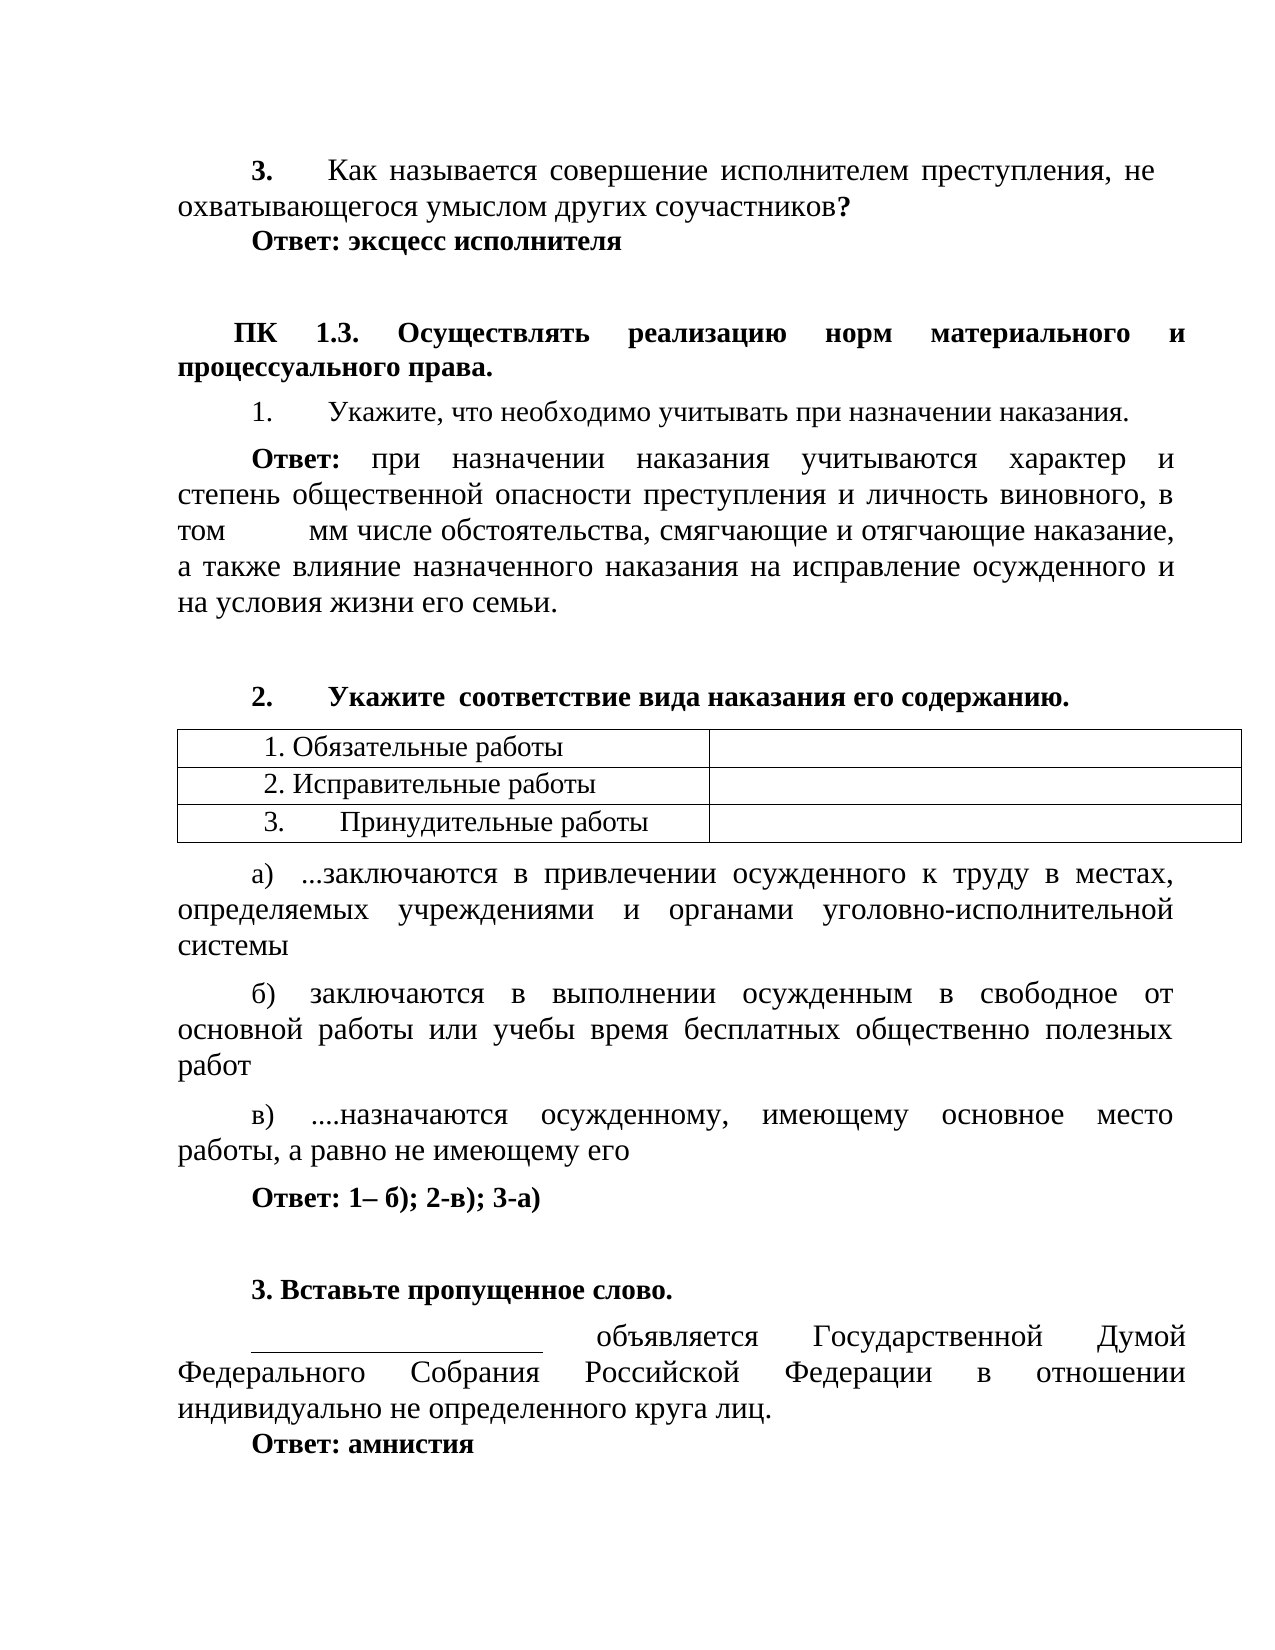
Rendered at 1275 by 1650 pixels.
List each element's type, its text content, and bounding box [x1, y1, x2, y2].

table_header 1. Обязательные работы [178, 730, 709, 767]
text ПК 1.3. Осуществлять реализацию норм материального и процессуального права. [177, 315, 1187, 382]
list Как называется совершение исполнителем преступления, не охватывающегося умыслом других соучастников? [177, 151, 1187, 223]
table_cell 3. Принудительные работы [178, 805, 709, 842]
list Вставьте пропущенное слово. [251, 1272, 1254, 1306]
table_header [710, 730, 1241, 767]
list Укажите, что необходимо учитывать при назначении наказания. [251, 394, 1254, 427]
table_cell [710, 768, 1241, 804]
text Ответ: амнистия [251, 1426, 1254, 1459]
text Ответ: при назначении наказания учитываются характер и степень общественной опасности преступления и личность виновного, в том мм числе обстоятельства, смягчающие и отягчающие наказание, а также влияние назначенного наказания на исправление осужденного и на условия жизни его семьи. [177, 440, 1174, 619]
table_cell [710, 805, 1241, 842]
text объявляется Государственной Думой Федерального Собрания Российской Федерации в отношении индивидуально не определенного круга лиц. [177, 1317, 1186, 1425]
text а) ...заключаются в привлечении осужденного к труду в местах, определяемых учреждениями и органами уголовно-исполнительной системы [177, 854, 1174, 962]
table_cell 2. Исправительные работы [178, 768, 709, 804]
text в) ....назначаются осужденному, имеющему основное место работы, а равно не имеющему его [177, 1095, 1174, 1167]
text Ответ: эксцесс исполнителя [251, 223, 1254, 257]
text б) заключаются в выполнении осужденным в свободное от основной работы или учебы время бесплатных общественно полезных работ [177, 975, 1174, 1082]
text Ответ: 1– б); 2-в); 3-а) [251, 1180, 1254, 1214]
list Укажите соответствие вида наказания его содержанию. [251, 679, 1254, 712]
